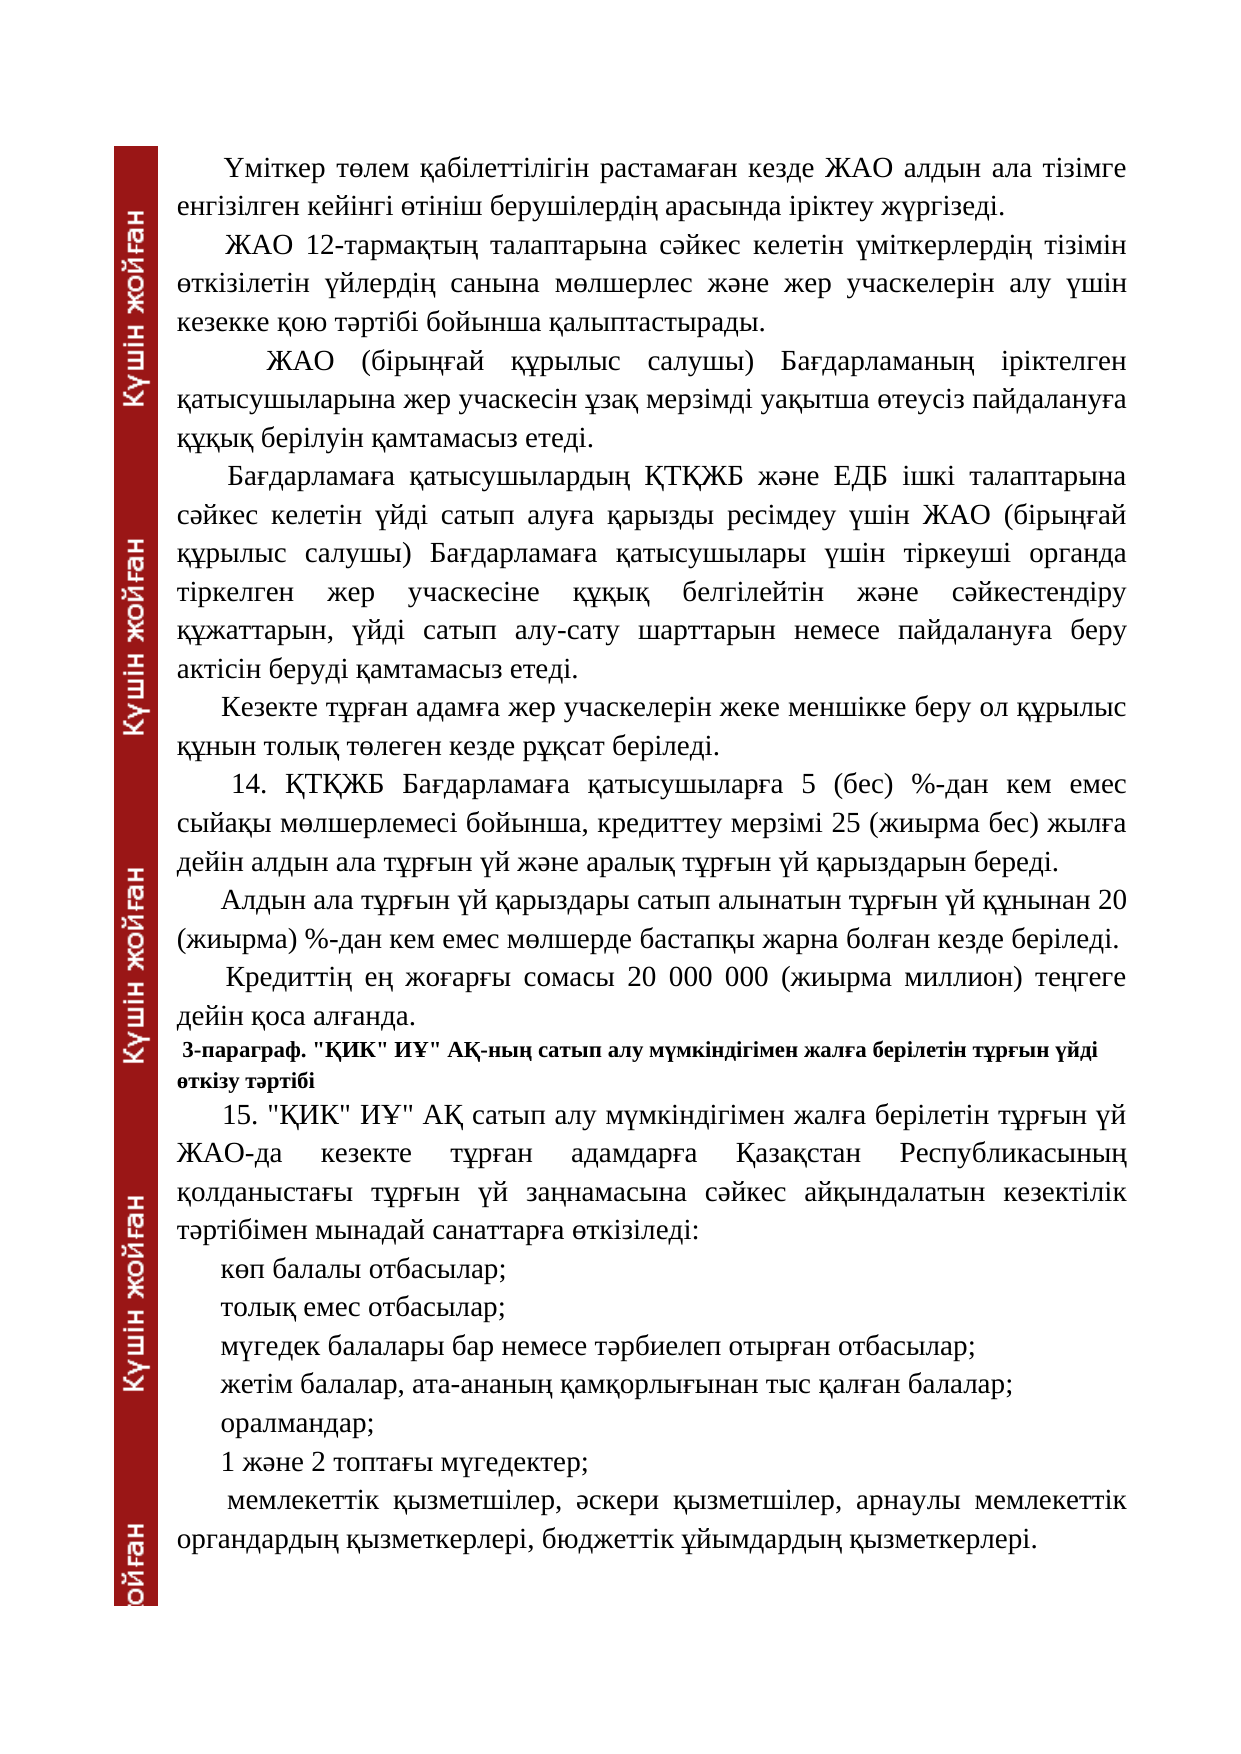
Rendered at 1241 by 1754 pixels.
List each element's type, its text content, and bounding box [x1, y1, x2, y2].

text ЖАО 12-тармақтың талаптарына сәйкес келетін үміткерлердің тізімін өткізілетін үйлердің санына мөлшерлес және жер учаскелерін алу үшін кезекке қою тәртібі бойынша қалыптастырады. [112, 227, 1128, 338]
picture [114, 1439, 158, 1444]
picture [114, 877, 158, 882]
text Бағдарламаға қатысушылардың ҚТҚЖБ және ЕДБ ішкі талаптарына сәйкес келетін үйді сатып алуға қарызды ресімдеу үшін ЖАО (бірыңғай құрылыс салушы) Бағдарламаға қатысушылары үшін тіркеуші органда тіркелген жер учаскесіне құқық белгілейтін және сәйкестендіру құжаттарын, үйді сатып алу-сату шарттарын немесе пайдалануға беру актісін беруді қамтамасыз етеді. [112, 458, 1128, 684]
picture [114, 338, 158, 343]
picture [114, 1323, 158, 1328]
picture [114, 222, 158, 227]
picture [114, 954, 158, 959]
text Кредиттің ең жоғарғы сомасы 20 000 000 (жиырма миллион) теңгеге дейін қоса алғанда. [112, 959, 1128, 1031]
text мемлекеттiк қызметшiлер, әскери қызметшілер, арнаулы мемлекеттік органдардың қызметкерлері, бюджеттiк ұйымдардың қызметкерлерi. [112, 1482, 1128, 1554]
picture [114, 684, 158, 689]
text Кезекте тұрған адамға жер учаскелерін жеке меншікке беру ол құрылыс құнын толық төлеген кезде рұқсат беріледі. [112, 689, 1128, 762]
text 1 және 2 топтағы мүгедектер; [112, 1444, 1128, 1477]
text ЖАО (бірыңғай құрылыс салушы) Бағдарламаның іріктелген қатысушыларына жер учаскесін ұзақ мерзімді уақытша өтеусіз пайдалануға құқық берілуін қамтамасыз етеді. [112, 343, 1128, 453]
text оралмандар; [112, 1405, 1128, 1439]
text 14. ҚТҚЖБ Бағдарламаға қатысушыларға 5 (бес) %-дан кем емес сыйақы мөлшерлемесі бойынша, кредиттеу мерзімі 25 (жиырма бес) жылға дейін алдын ала тұрғын үй және аралық тұрғын үй қарыздарын береді. [112, 767, 1128, 877]
text 15. "ҚИК" ИҰ" АҚ сатып алу мүмкіндігімен жалға берілетін тұрғын үй ЖАО-да кезекте тұрған адамдарға Қазақстан Республикасының қолданыстағы тұрғын үй заңнамасына сәйкес айқындалатын кезектілік тәртібімен мынадай санаттарға өткізіледі: [112, 1097, 1128, 1246]
picture [114, 1031, 158, 1036]
picture [114, 1246, 158, 1251]
text толық емес отбасылар; [112, 1289, 1128, 1323]
text Үміткер төлем қабілеттілігін растамаған кезде ЖАО алдын ала тізімге енгізілген кейінгі өтініш берушілердің арасында іріктеу жүргізеді. [112, 150, 1128, 222]
picture [114, 453, 158, 458]
picture [114, 1093, 158, 1097]
text Алдын ала тұрғын үй қарыздары сатып алынатын тұрғын үй құнынан 20 (жиырма) %-дан кем емес мөлшерде бастапқы жарна болған кезде беріледі. [112, 882, 1128, 954]
text 3-параграф. "ҚИК" ИҰ" АҚ-ның сатып алу мүмкіндігімен жалға берілетін тұрғын үйді өткізу тәртібі [112, 1036, 1128, 1093]
text мүгедек балалары бар немесе тәрбиелеп отырған отбасылар; [112, 1328, 1128, 1362]
picture [114, 1554, 158, 1606]
picture [114, 762, 158, 767]
picture [114, 1477, 158, 1482]
picture [114, 1362, 158, 1367]
picture [114, 146, 158, 150]
picture [114, 1400, 158, 1405]
text көп балалы отбасылар; [112, 1251, 1128, 1284]
picture [114, 1284, 158, 1289]
text жетім балалар, ата-ананың қамқорлығынан тыс қалған балалар; [112, 1367, 1128, 1400]
